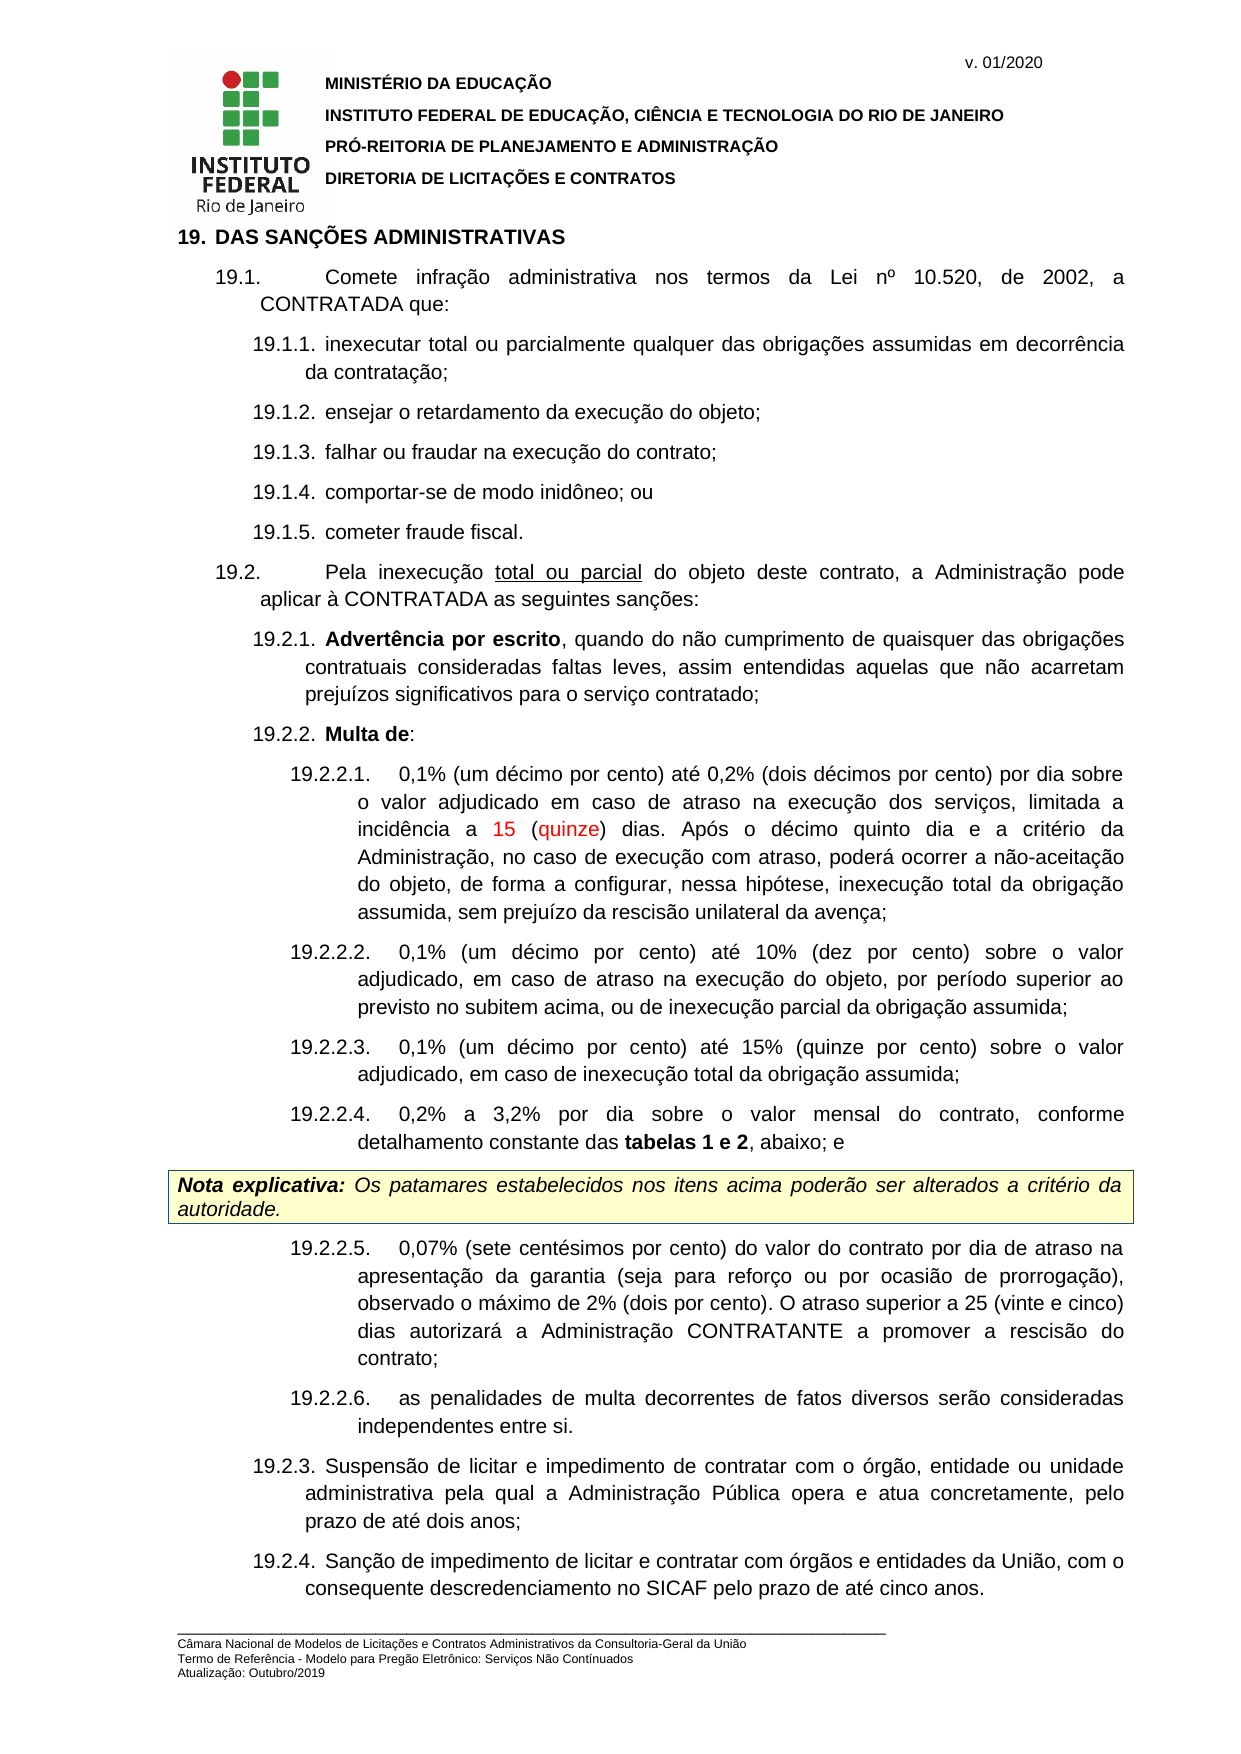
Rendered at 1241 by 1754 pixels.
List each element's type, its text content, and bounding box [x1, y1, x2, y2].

list comportar-se de modo inidôneo; ou [252, 479, 1125, 503]
list 0,1% (um décimo por cento) até 10% (dez por cento) sobre o valor adjudicado, em caso de atraso na execução do objeto, por período superior ao previsto no subitem acima, ou de inexecução parcial da obrigação assumida; [290, 939, 1125, 1018]
list as penalidades de multa decorrentes de fatos diversos serão consideradas independentes entre si. [290, 1386, 1125, 1438]
list Sanção de impedimento de licitar e contratar com órgãos e entidades da União, com o consequente descredenciamento no SICAF pelo prazo de até cinco anos. [252, 1549, 1125, 1600]
list Pela inexecução total ou parcial do objeto deste contrato, a Administração pode aplicar à CONTRATADA as seguintes sanções: [215, 559, 1125, 611]
list 0,1% (um décimo por cento) até 0,2% (dois décimos por cento) por dia sobre o valor adjudicado em caso de atraso na execução dos serviços, limitada a incidência a 15 (quinze) dias. Após o décimo quinto dia e a critério da Administração, no caso de execução com atraso, poderá ocorrer a não-aceitação do objeto, de forma a configurar, nessa hipótese, inexecução total da obrigação assumida, sem prejuízo da rescisão unilateral da avença; [290, 762, 1125, 923]
list Advertência por escrito, quando do não cumprimento de quaisquer das obrigações contratuais consideradas faltas leves, assim entendidas aquelas que não acarretam prejuízos significativos para o serviço contratado; [252, 627, 1125, 706]
list DAS SANÇÕES ADMINISTRATIVAS [177, 224, 1122, 248]
picture [167, 48, 334, 237]
list inexecutar total ou parcialmente qualquer das obrigações assumidas em decorrência da contratação; [252, 332, 1125, 383]
list 0,2% a 3,2% por dia sobre o valor mensal do contrato, conforme detalhamento constante das tabelas 1 e 2, abaixo; e [290, 1102, 1125, 1153]
list ensejar o retardamento da execução do objeto; [252, 399, 1125, 423]
text Nota explicativa: Os patamares estabelecidos nos itens acima poderão ser alterados a critério da autoridade. [169, 1171, 1133, 1223]
list cometer fraude fiscal. [252, 519, 1125, 543]
list Suspensão de licitar e impedimento de contratar com o órgão, entidade ou unidade administrativa pela qual a Administração Pública opera e atua concretamente, pelo prazo de até dois anos; [252, 1454, 1125, 1533]
list 0,1% (um décimo por cento) até 15% (quinze por cento) sobre o valor adjudicado, em caso de inexecução total da obrigação assumida; [290, 1034, 1125, 1086]
picture [329, 174, 334, 182]
list Multa de: [252, 722, 1125, 746]
list falhar ou fraudar na execução do contrato; [252, 439, 1125, 463]
list Comete infração administrativa nos termos da Lei nº 10.520, de 2002, a CONTRATADA que: [215, 264, 1125, 316]
list 0,07% (sete centésimos por cento) do valor do contrato por dia de atraso na apresentação da garantia (seja para reforço ou por ocasião de prorrogação), observado o máximo de 2% (dois por cento). O atraso superior a 25 (vinte e cinco) dias autorizará a Administração CONTRATANTE a promover a rescisão do contrato; [290, 1236, 1125, 1370]
